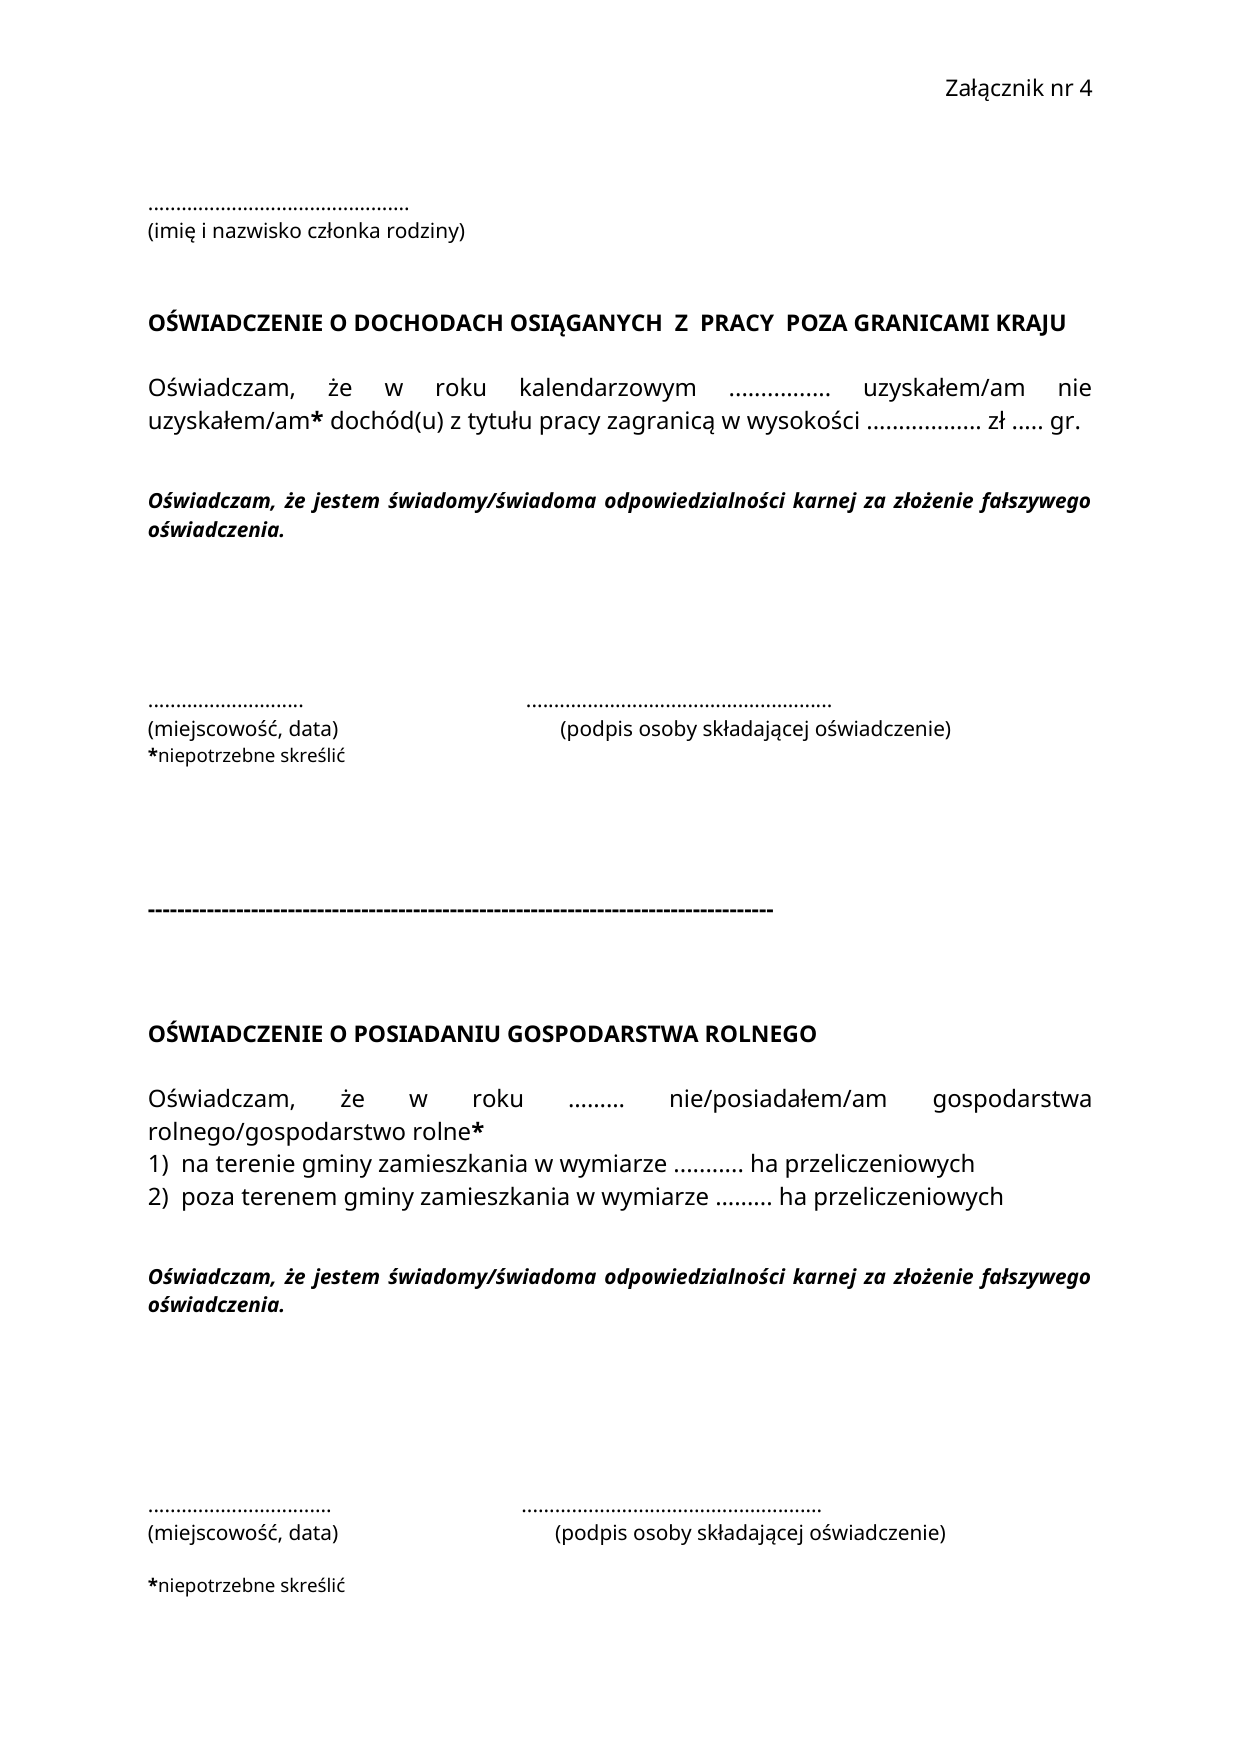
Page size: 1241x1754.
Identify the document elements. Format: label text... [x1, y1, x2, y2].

text Załącznik nr 4 [148, 71, 1093, 103]
text (miejscowość, data) (podpis osoby składającej oświadczenie) [148, 1518, 1093, 1547]
text (imię i nazwisko członka rodziny) [148, 216, 1093, 245]
text 1) na terenie gminy zamieszkania w wymiarze ........... ha przeliczeniowych [148, 1147, 1093, 1179]
text *niepotrzebne skreślić [148, 742, 1093, 768]
text Oświadczam, że w roku kalendarzowym ................ uzyskałem/am nie uzyskałem/am* dochód(u) z tytułu pracy zagranicą w wysokości .................. zł ..... gr. [148, 371, 1093, 436]
text ............................ ....................................................... [148, 686, 1093, 714]
text Oświadczam, że w roku ……… nie/posiadałem/am gospodarstwa rolnego/gospodarstwo rolne* [148, 1082, 1093, 1147]
text (miejscowość, data) (podpis osoby składającej oświadczenie) [148, 714, 1093, 742]
text ............................................... [148, 188, 1093, 216]
text ................................. ...................................................... [148, 1490, 1093, 1518]
text 2) poza terenem gminy zamieszkania w wymiarze …...... ha przeliczeniowych [148, 1179, 1093, 1212]
text OŚWIADCZENIE O POSIADANIU GOSPODARSTWA ROLNEGO [148, 1018, 1093, 1049]
text ------------------------------------------------------------------------------------- [148, 893, 1093, 924]
text OŚWIADCZENIE O DOCHODACH OSIĄGANYCH Z PRACY POZA GRANICAMI KRAJU [148, 307, 1093, 339]
text Oświadczam, że jestem świadomy/świadoma odpowiedzialności karnej za złożenie fałszywego oświadczenia. [148, 1262, 1093, 1319]
text Oświadczam, że jestem świadomy/świadoma odpowiedzialności karnej za złożenie fałszywego oświadczenia. [148, 486, 1093, 543]
text *niepotrzebne skreślić [148, 1572, 1093, 1598]
